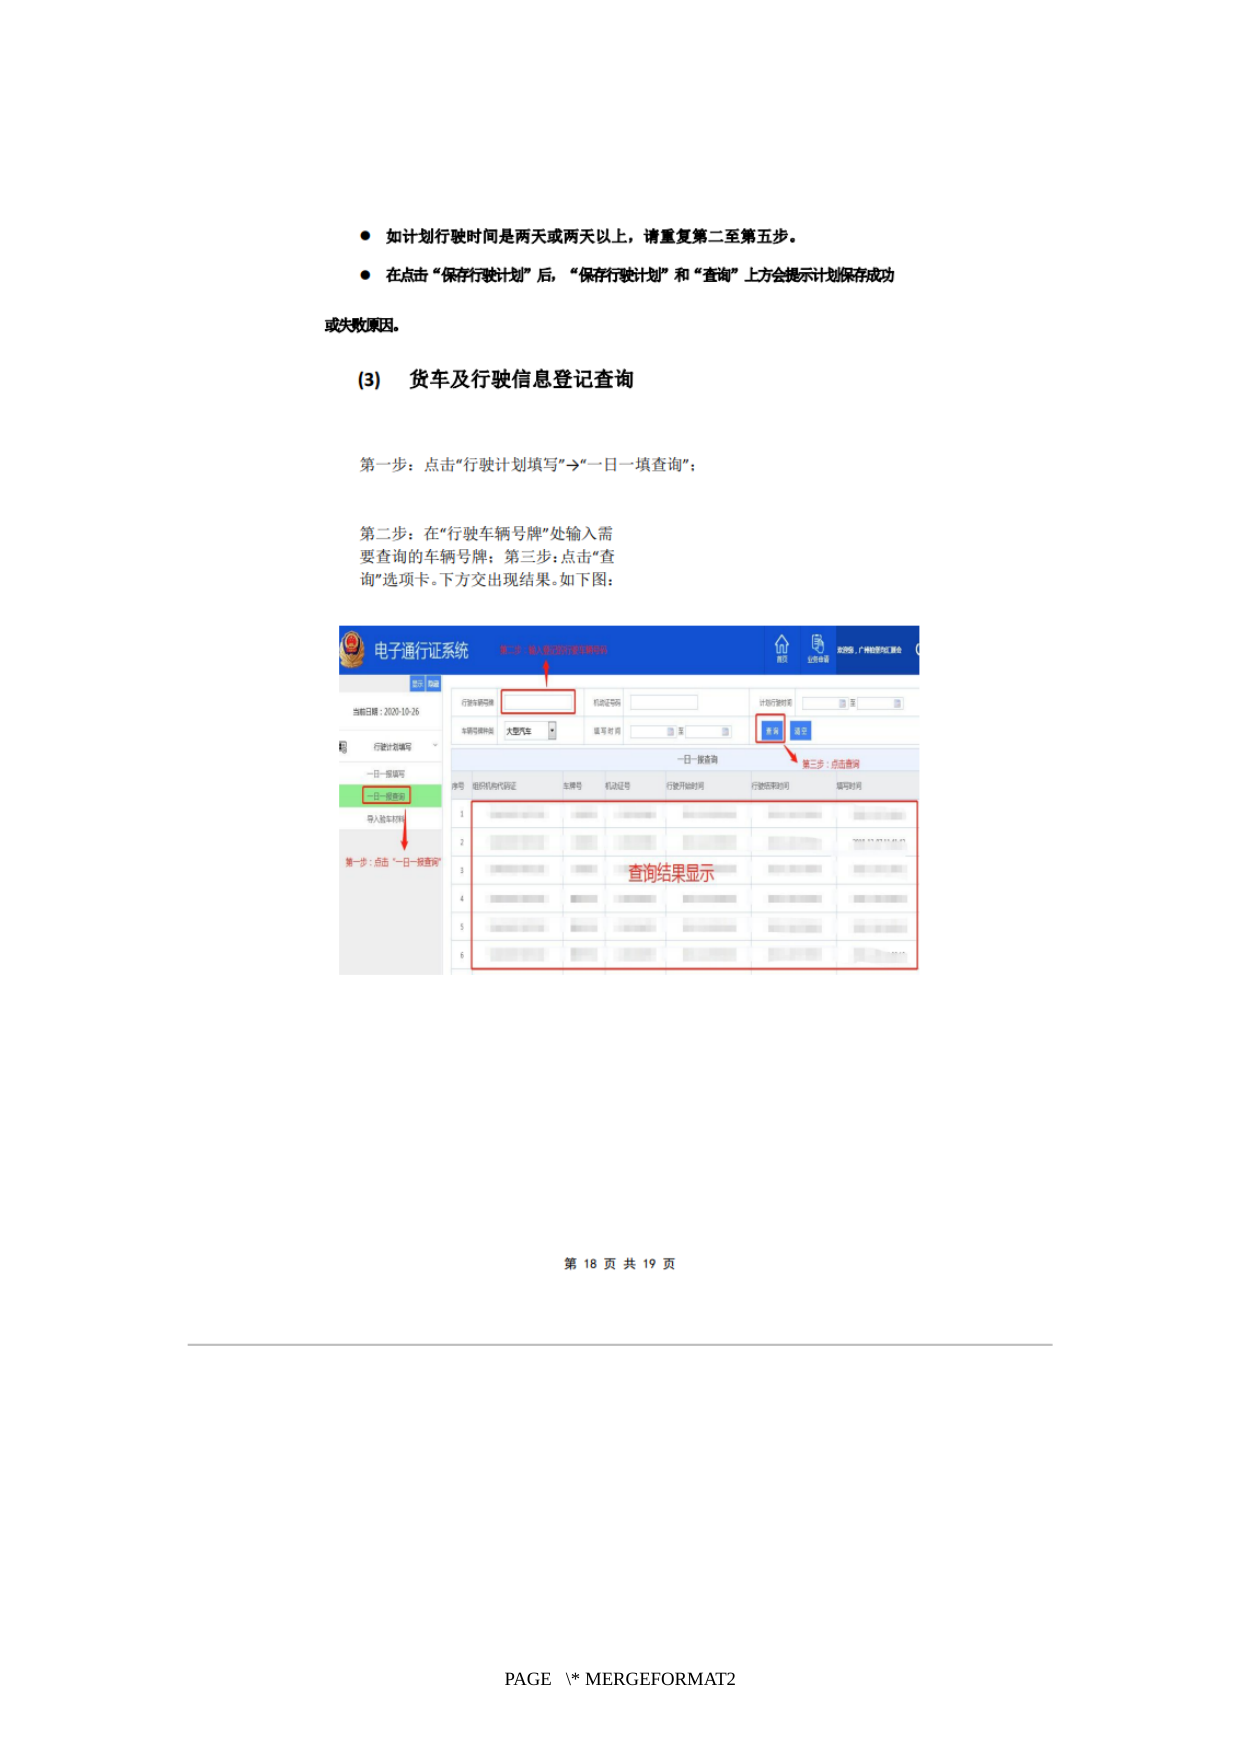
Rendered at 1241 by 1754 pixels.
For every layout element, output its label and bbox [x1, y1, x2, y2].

picture [187, 120, 1053, 1346]
